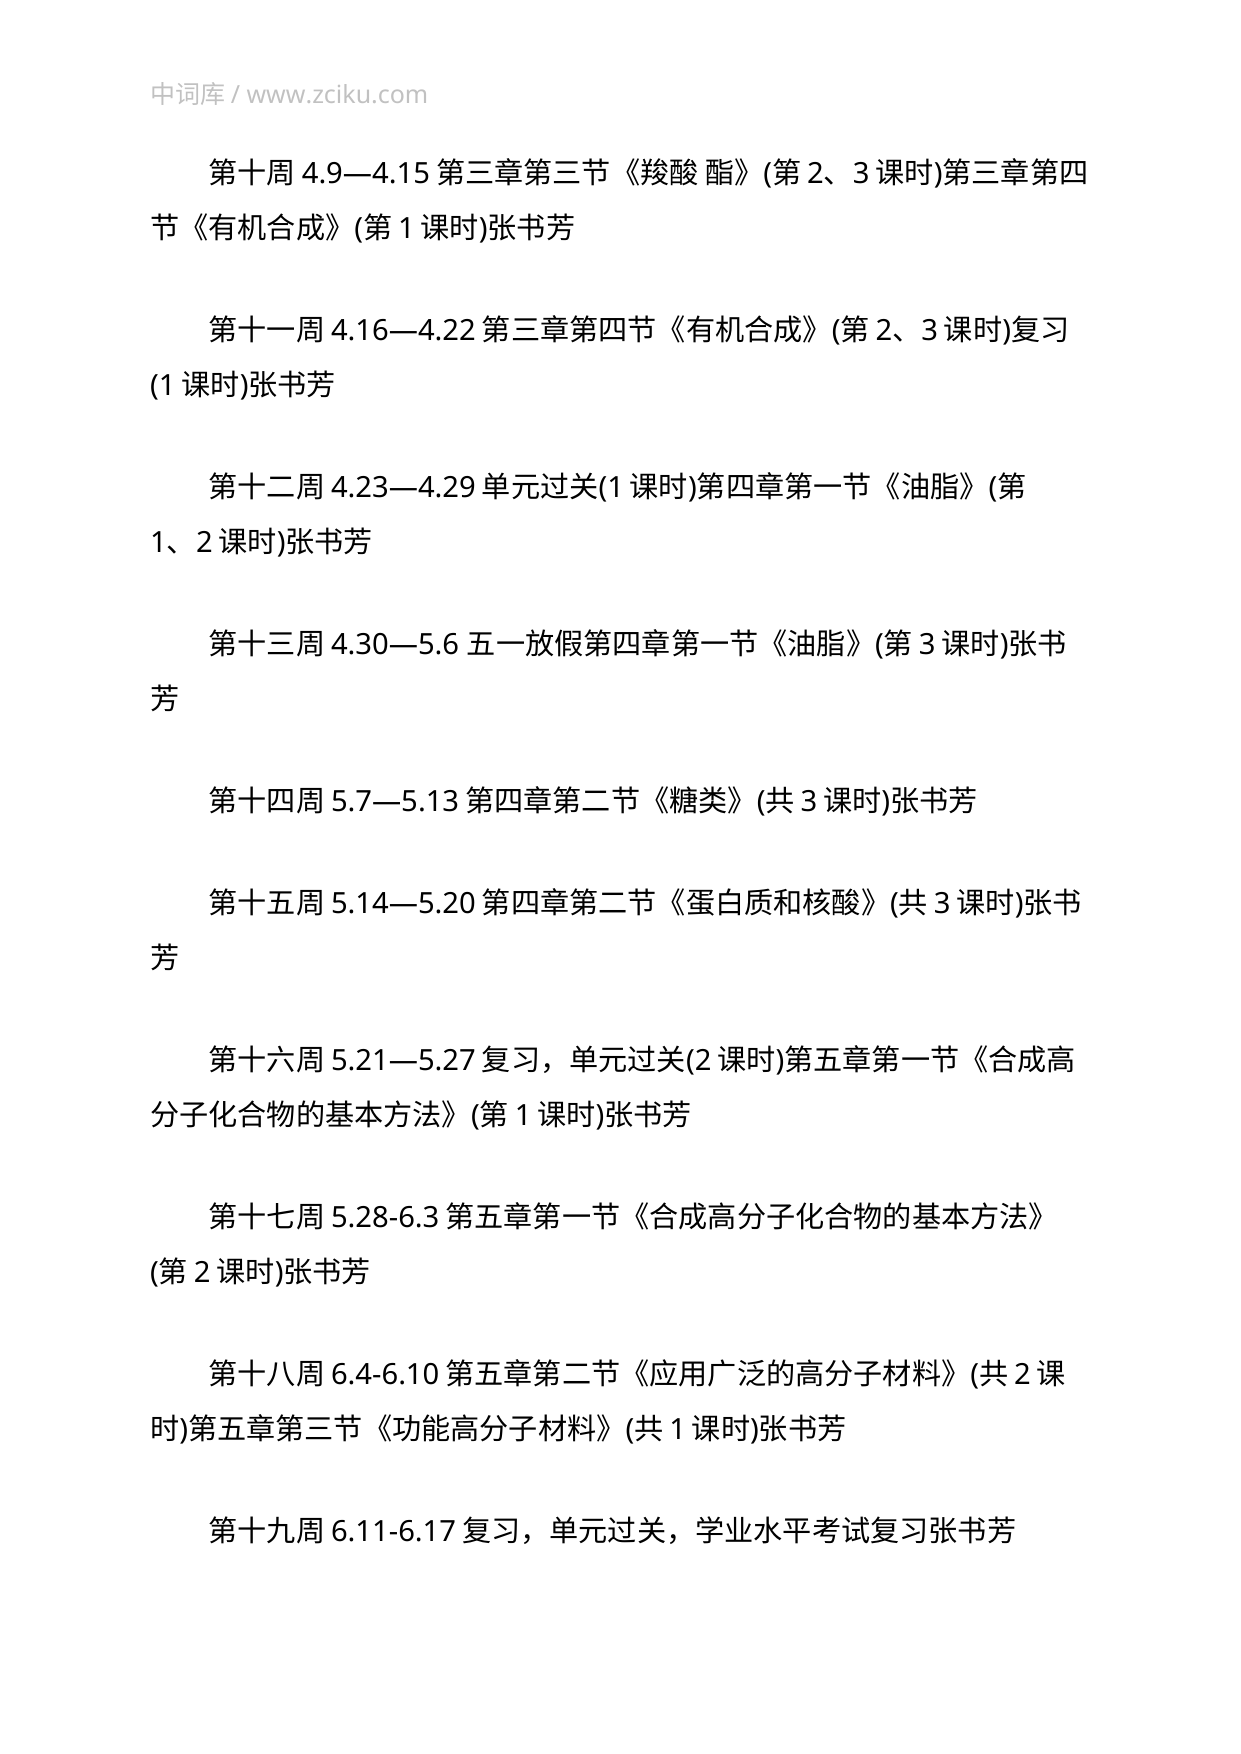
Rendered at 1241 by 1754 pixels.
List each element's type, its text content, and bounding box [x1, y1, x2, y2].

text 第十周4.9—4.15第三章第三节《羧酸 酯》(第2、3课时)第三章第四节《有机合成》(第1课时)张书芳 [150, 150, 1090, 247]
text 第十四周5.7—5.13第四章第二节《糖类》(共3课时)张书芳 [150, 778, 1090, 820]
text 第十九周6.11-6.17复习，单元过关，学业水平考试复习张书芳 [150, 1507, 1090, 1550]
text 第十二周4.23—4.29单元过关(1课时)第四章第一节《油脂》(第1、2课时)张书芳 [150, 464, 1090, 561]
text 第十五周5.14—5.20第四章第二节《蛋白质和核酸》(共3课时)张书芳 [150, 880, 1090, 977]
text 第十八周6.4-6.10第五章第二节《应用广泛的高分子材料》(共2课时)第五章第三节《功能高分子材料》(共1课时)张书芳 [150, 1350, 1090, 1448]
text 第十一周4.16—4.22第三章第四节《有机合成》(第2、3课时)复习(1课时)张书芳 [150, 307, 1090, 404]
text 第十六周5.21—5.27复习，单元过关(2课时)第五章第一节《合成高分子化合物的基本方法》(第1课时)张书芳 [150, 1036, 1090, 1134]
text 第十七周5.28-6.3第五章第一节《合成高分子化合物的基本方法》(第2课时)张书芳 [150, 1193, 1090, 1291]
text 第十三周4.30—5.6 五一放假第四章第一节《油脂》(第3课时)张书芳 [150, 621, 1090, 718]
